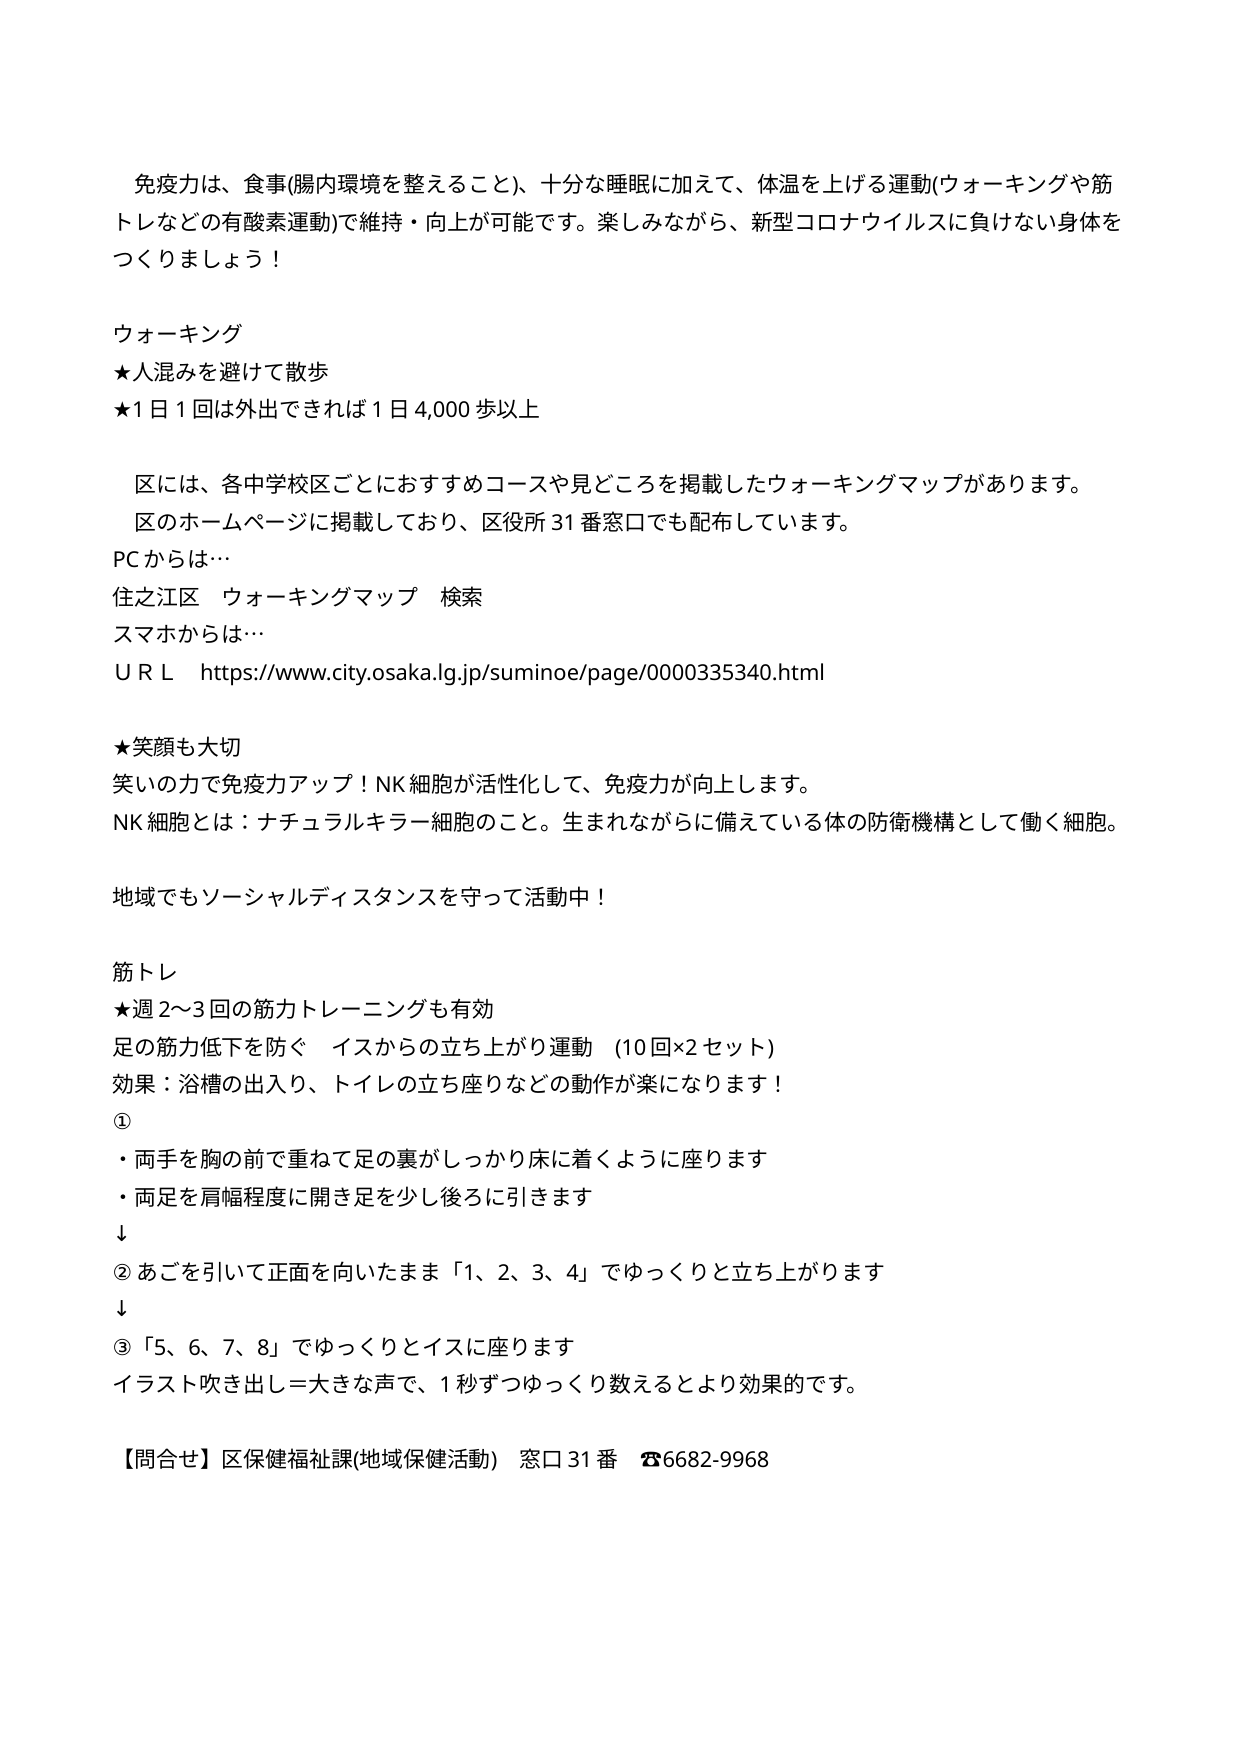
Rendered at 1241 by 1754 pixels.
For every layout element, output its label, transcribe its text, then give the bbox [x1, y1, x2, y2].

text NK細胞とは：ナチュラルキラー細胞のこと。生まれながらに備えている体の防衛機構として働く細胞。 [112, 802, 1128, 839]
text 住之江区 ウォーキングマップ 検索 [112, 577, 1128, 614]
text ↓ [112, 1214, 1128, 1252]
text ・両手を胸の前で重ねて足の裏がしっかり床に着くように座ります [112, 1139, 1128, 1177]
text ★人混みを避けて散歩 [112, 352, 1128, 389]
text PCからは… [112, 539, 1128, 577]
text 足の筋力低下を防ぐ イスからの立ち上がり運動 (10回×2セット) [112, 1027, 1128, 1064]
text 免疫力は、食事(腸内環境を整えること)、十分な睡眠に加えて、体温を上げる運動(ウォーキングや筋トレなどの有酸素運動)で維持・向上が可能です。楽しみながら、新型コロナウイルスに負けない身体をつくりましょう！ [112, 164, 1128, 277]
text 笑いの力で免疫力アップ！NK細胞が活性化して、免疫力が向上します。 [112, 764, 1128, 802]
text 効果：浴槽の出入り、トイレの立ち座りなどの動作が楽になります！ [112, 1064, 1128, 1102]
text ウォーキング [112, 314, 1128, 352]
text 区のホームページに掲載しており、区役所31番窓口でも配布しています。 [112, 502, 1128, 539]
text 【問合せ】区保健福祉課(地域保健活動) 窓口31番 ☎6682-9968 [112, 1439, 1128, 1477]
text ① [112, 1102, 1128, 1139]
text ↓ [112, 1289, 1128, 1327]
text イラスト吹き出し＝大きな声で、1秒ずつゆっくり数えるとより効果的です。 [112, 1364, 1128, 1402]
text スマホからは… [112, 614, 1128, 652]
text ★笑顔も大切 [112, 727, 1128, 764]
text ②あごを引いて正面を向いたまま「1、2、3、4」でゆっくりと立ち上がります [112, 1252, 1128, 1289]
text ③「5、6、7、8」でゆっくりとイスに座ります [112, 1327, 1128, 1364]
text ・両足を肩幅程度に開き足を少し後ろに引きます [112, 1177, 1128, 1214]
text 地域でもソーシャルディスタンスを守って活動中！ [112, 877, 1128, 914]
text ★週2～3回の筋力トレーニングも有効 [112, 989, 1128, 1027]
text 区には、各中学校区ごとにおすすめコースや見どころを掲載したウォーキングマップがあります。 [112, 464, 1128, 502]
text ＵＲＬ https://www.city.osaka.lg.jp/suminoe/page/0000335340.html [112, 652, 1128, 689]
text 筋トレ [112, 952, 1128, 989]
text ★1日1回は外出できれば1日4,000歩以上 [112, 389, 1128, 427]
